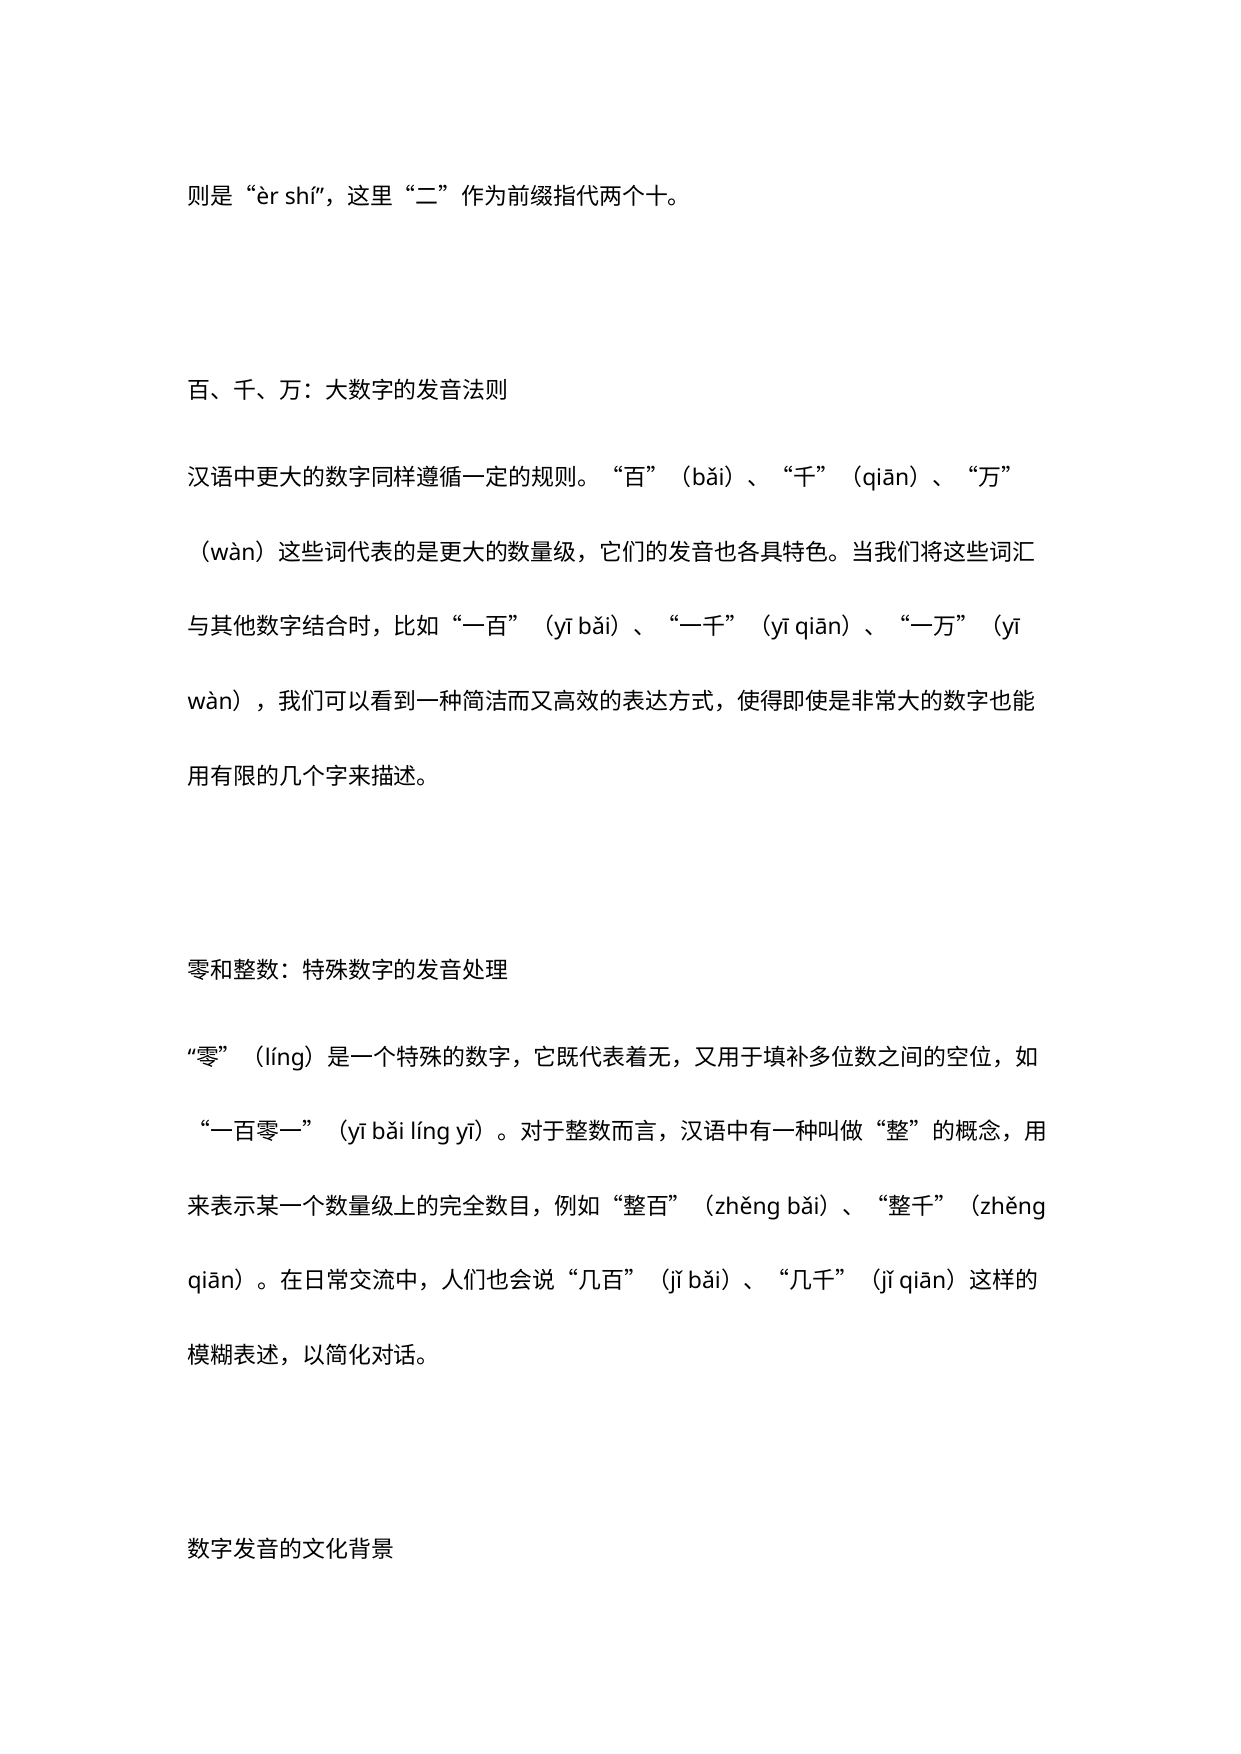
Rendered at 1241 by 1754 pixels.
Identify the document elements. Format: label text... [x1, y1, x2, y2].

text 汉语中更大的数字同样遵循一定的规则。“百”（bǎi）、“千”（qiān）、“万”（wàn）这些词代表的是更大的数量级，它们的发音也各具特色。当我们将这些词汇与其他数字结合时，比如“一百”（yī bǎi）、“一千”（yī qiān）、“一万”（yī wàn），我们可以看到一种简洁而又高效的表达方式，使得即使是非常大的数字也能用有限的几个字来描述。 [187, 443, 1053, 807]
text 百、千、万：大数字的发音法则 [187, 356, 1053, 421]
text 数字发音的文化背景 [187, 1516, 1053, 1581]
text “零”（líng）是一个特殊的数字，它既代表着无，又用于填补多位数之间的空位，如“一百零一”（yī bǎi líng yī）。对于整数而言，汉语中有一种叫做“整”的概念，用来表示某一个数量级上的完全数目，例如“整百”（zhěng bǎi）、“整千”（zhěng qiān）。在日常交流中，人们也会说“几百”（jǐ bǎi）、“几千”（jǐ qiān）这样的模糊表述，以简化对话。 [187, 1022, 1053, 1386]
text 零和整数：特殊数字的发音处理 [187, 936, 1053, 1001]
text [187, 162, 1053, 227]
